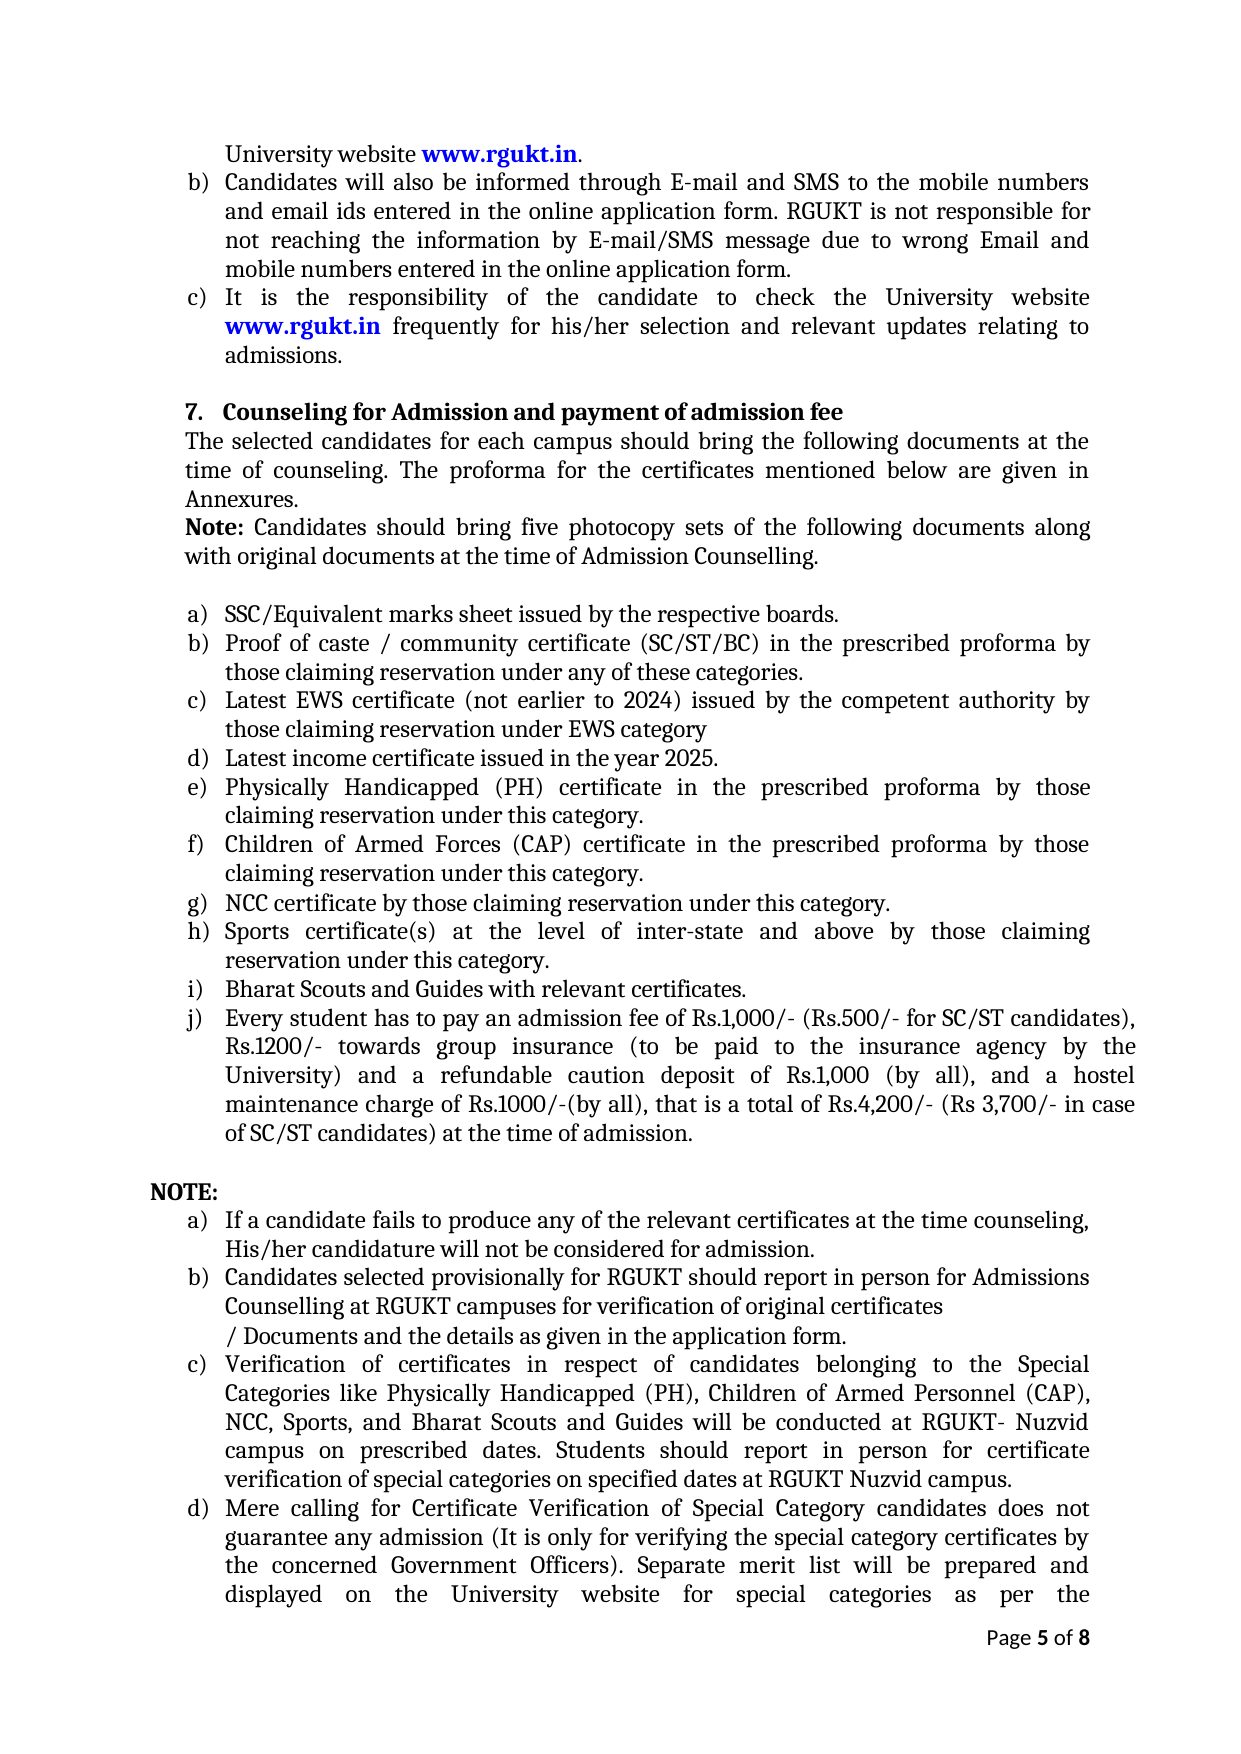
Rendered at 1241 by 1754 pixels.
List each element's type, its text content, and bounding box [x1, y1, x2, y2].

list If a candidate fails to produce any of the relevant certificates at the time counseling, His/her candidature will not be considered for admission. [187, 1206, 1090, 1263]
list Children of Armed Forces (CAP) certificate in the prescribed proforma by those claiming reservation under this category. [187, 830, 1091, 888]
text NOTE: [150, 1177, 1137, 1206]
list Latest EWS certificate (not earlier to 2024) issued by the competent authority by those claiming reservation under EWS category [187, 686, 1090, 744]
list NCC certificate by those claiming reservation under this category. [187, 888, 1137, 917]
text Note: Candidates should bring five photocopy sets of the following documents along with original documents at the time of Admission Counselling. [185, 513, 1091, 571]
text / Documents and the details as given in the application form. [225, 1321, 1137, 1350]
text The selected candidates for each campus should bring the following documents at the time of counseling. The proforma for the certificates mentioned below are given in Annexures. [185, 427, 1090, 513]
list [187, 1494, 1091, 1609]
list Proof of caste / community certificate (SC/ST/BC) in the prescribed proforma by those claiming reservation under any of these categories. [187, 629, 1090, 686]
list Verification of certificates in respect of candidates belonging to the Special Categories like Physically Handicapped (PH), Children of Armed Personnel (CAP), NCC, Sports, and Bharat Scouts and Guides will be conducted at RGUKT- Nuzvid campus on prescribed dates. Students should report in person for certificate verification of special categories on specified dates at RGUKT Nuzvid campus. [187, 1350, 1091, 1494]
list Candidates will also be informed through E-mail and SMS to the mobile numbers and email ids entered in the online application form. RGUKT is not responsible for not reaching the information by E-mail/SMS message due to wrong Email and mobile numbers entered in the online application form. [187, 168, 1091, 283]
list Counseling for Admission and payment of admission fee [185, 398, 1137, 427]
list Sports certificate(s) at the level of inter-state and above by those claiming reservation under this category. [187, 917, 1091, 974]
list It is the responsibility of the candidate to check the University website www.rgukt.in frequently for his/her selection and relevant updates relating to admissions. [187, 283, 1091, 369]
list Every student has to pay an admission fee of Rs.1,000/- (Rs.500/- for SC/ST candidates), Rs.1200/- towards group insurance (to be paid to the insurance agency by the University) and a refundable caution deposit of Rs.1,000 (by all), and a hostel maintenance charge of Rs.1000/-(by all), that is a total of Rs.4,200/- (Rs 3,700/- in case of SC/ST candidates) at the time of admission. [187, 1003, 1137, 1147]
list SSC/Equivalent marks sheet issued by the respective boards. [187, 600, 1137, 629]
list Bharat Scouts and Guides with relevant certificates. [187, 974, 1137, 1003]
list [187, 139, 1091, 168]
list Candidates selected provisionally for RGUKT should report in person for Admissions Counselling at RGUKT campuses for verification of original certificates [187, 1263, 1091, 1321]
list Physically Handicapped (PH) certificate in the prescribed proforma by those claiming reservation under this category. [187, 773, 1091, 830]
list Latest income certificate issued in the year 2025. [187, 744, 1137, 773]
